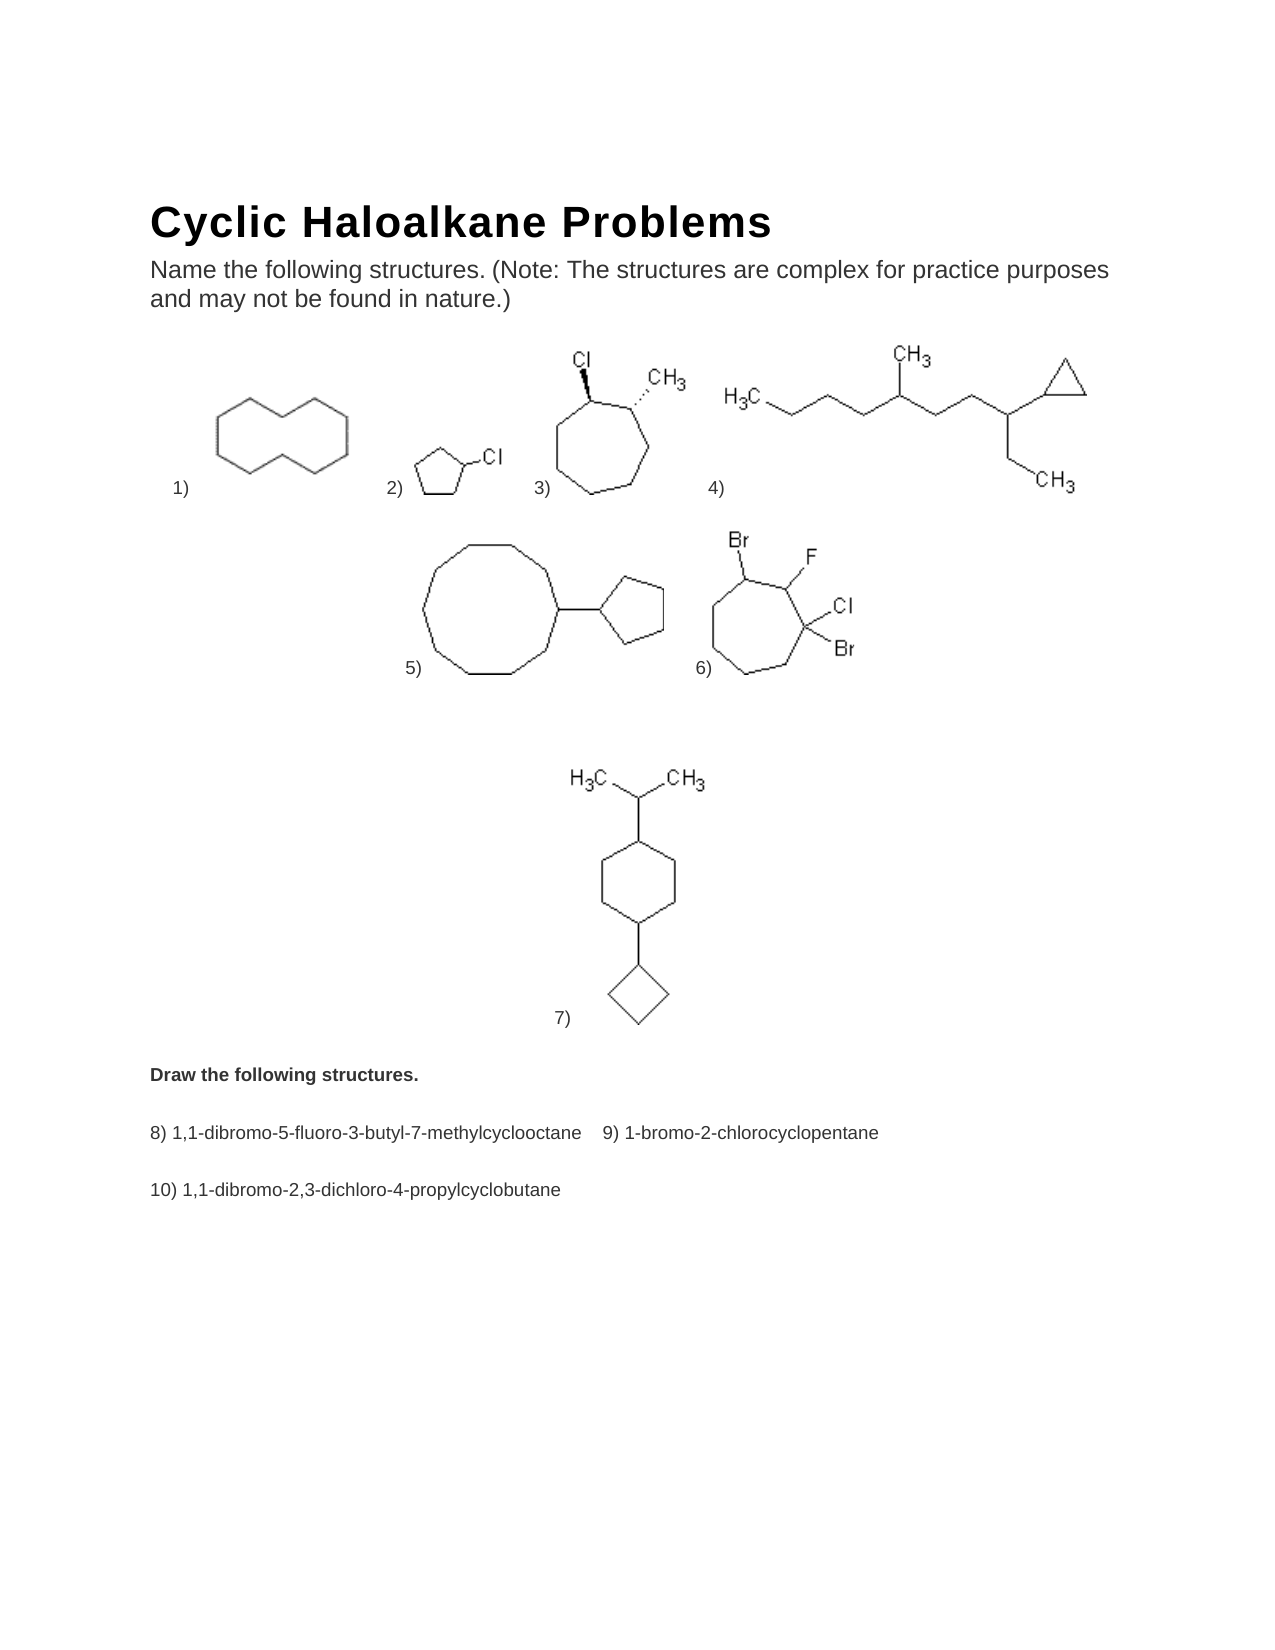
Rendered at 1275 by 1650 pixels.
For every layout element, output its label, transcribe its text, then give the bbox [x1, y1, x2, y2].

picture [724, 341, 1087, 495]
picture [413, 444, 503, 495]
picture [555, 347, 687, 495]
picture [194, 377, 371, 495]
text 8) 1,1-dibromo-5-fluoro-3-butyl-7-methylcyclooctane 9) 1-bromo-2-chlorocyclopentane [150, 1115, 1125, 1143]
picture [712, 527, 855, 675]
text Draw the following structures. [150, 1058, 1125, 1086]
text 10) 1,1-dibromo-2,3-dichloro-4-propylcyclobutane [150, 1172, 1125, 1200]
text Cyclic Haloalkane Problems [150, 197, 1125, 247]
picture [570, 765, 706, 1025]
text 7) [150, 765, 1125, 1028]
picture [421, 543, 664, 675]
text Name the following structures. (Note: The structures are complex for practice purposes and may not be found in nature.) [150, 255, 1125, 312]
